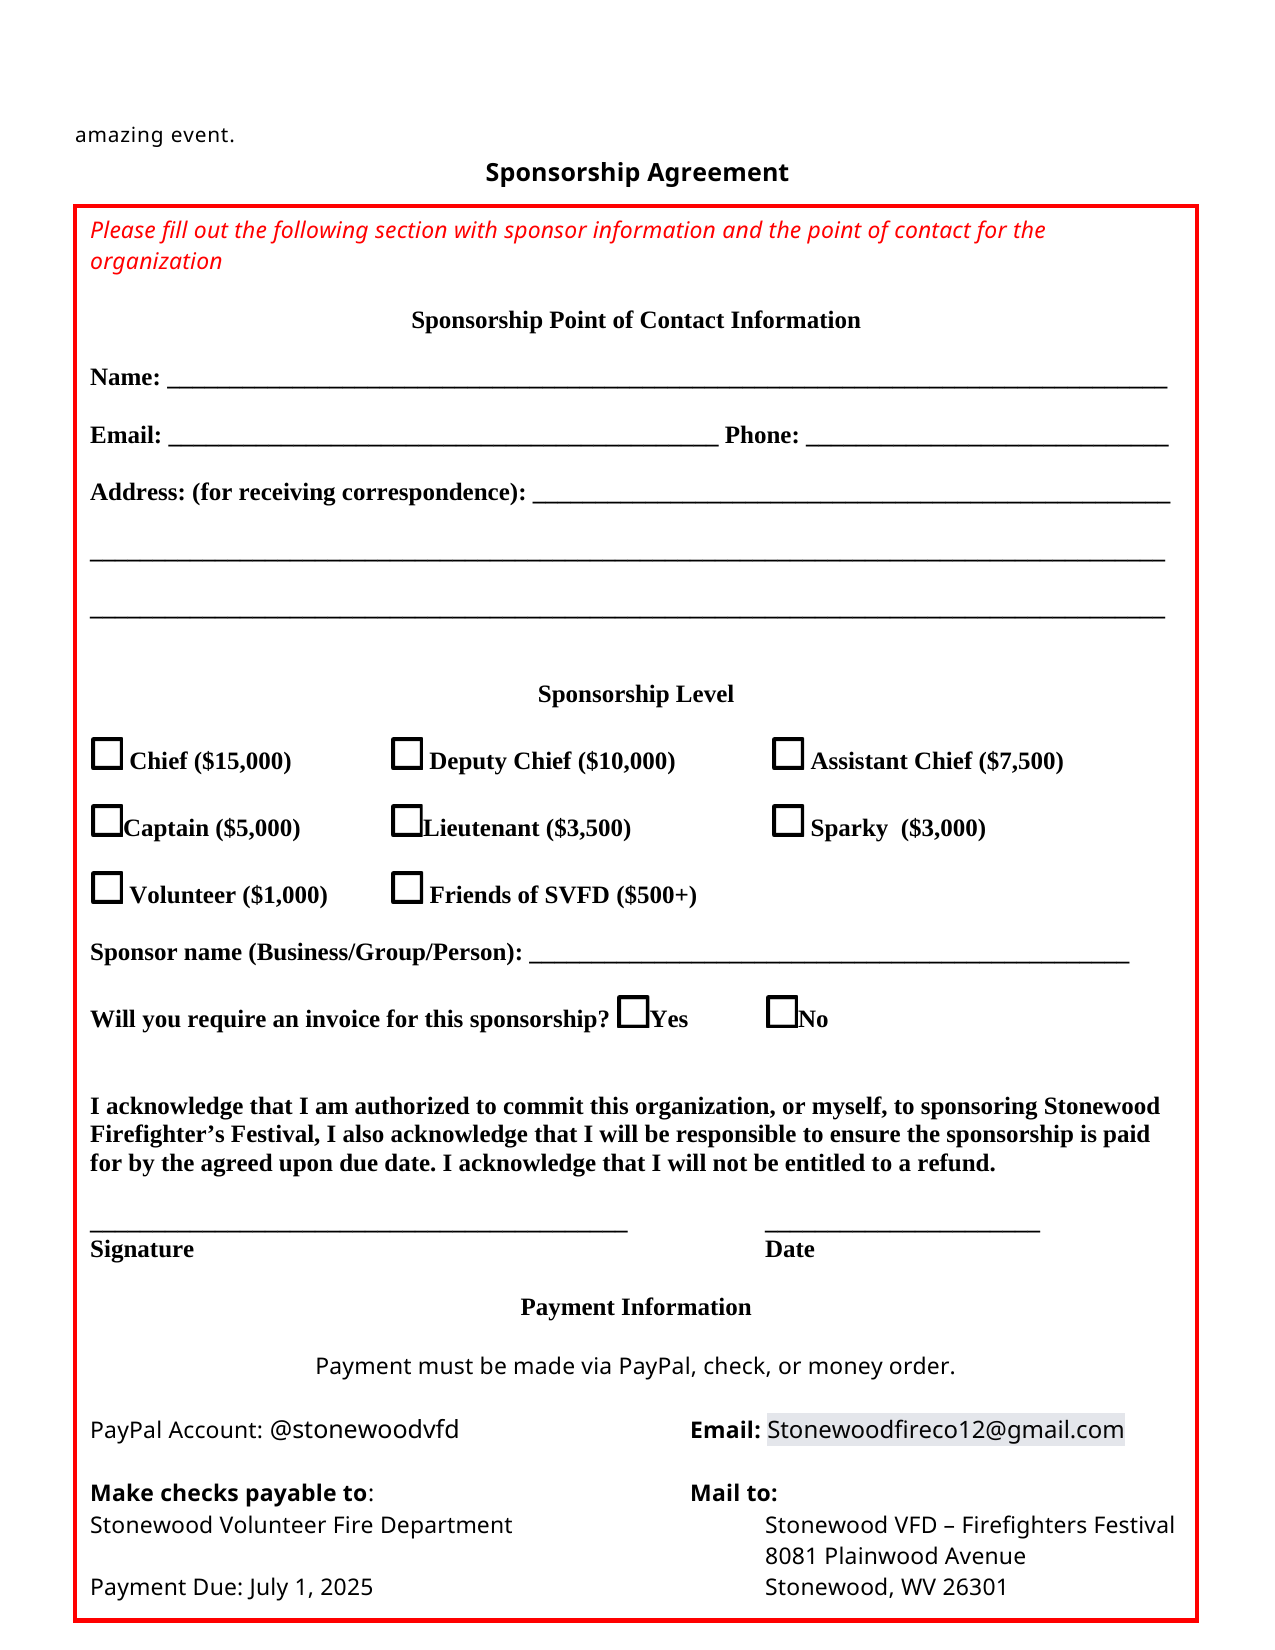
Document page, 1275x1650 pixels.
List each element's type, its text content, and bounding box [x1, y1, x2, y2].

text Sponsorship Agreement [75, 155, 1200, 189]
text There are different levels of sponsorship available. The sponsorships available provide an attractive portfolio of outreach and exposure opportunities. This sponsorship would allow your organization to achieve the greatest return on investment possible. To learn more about the sponsorship opportunities available or if we may answer any questions you have, please contact Patrick Folio at pfolio@outlook.com. Thank you in advance for your consideration, time, and your participation in this amazing event. [75, 120, 1200, 149]
